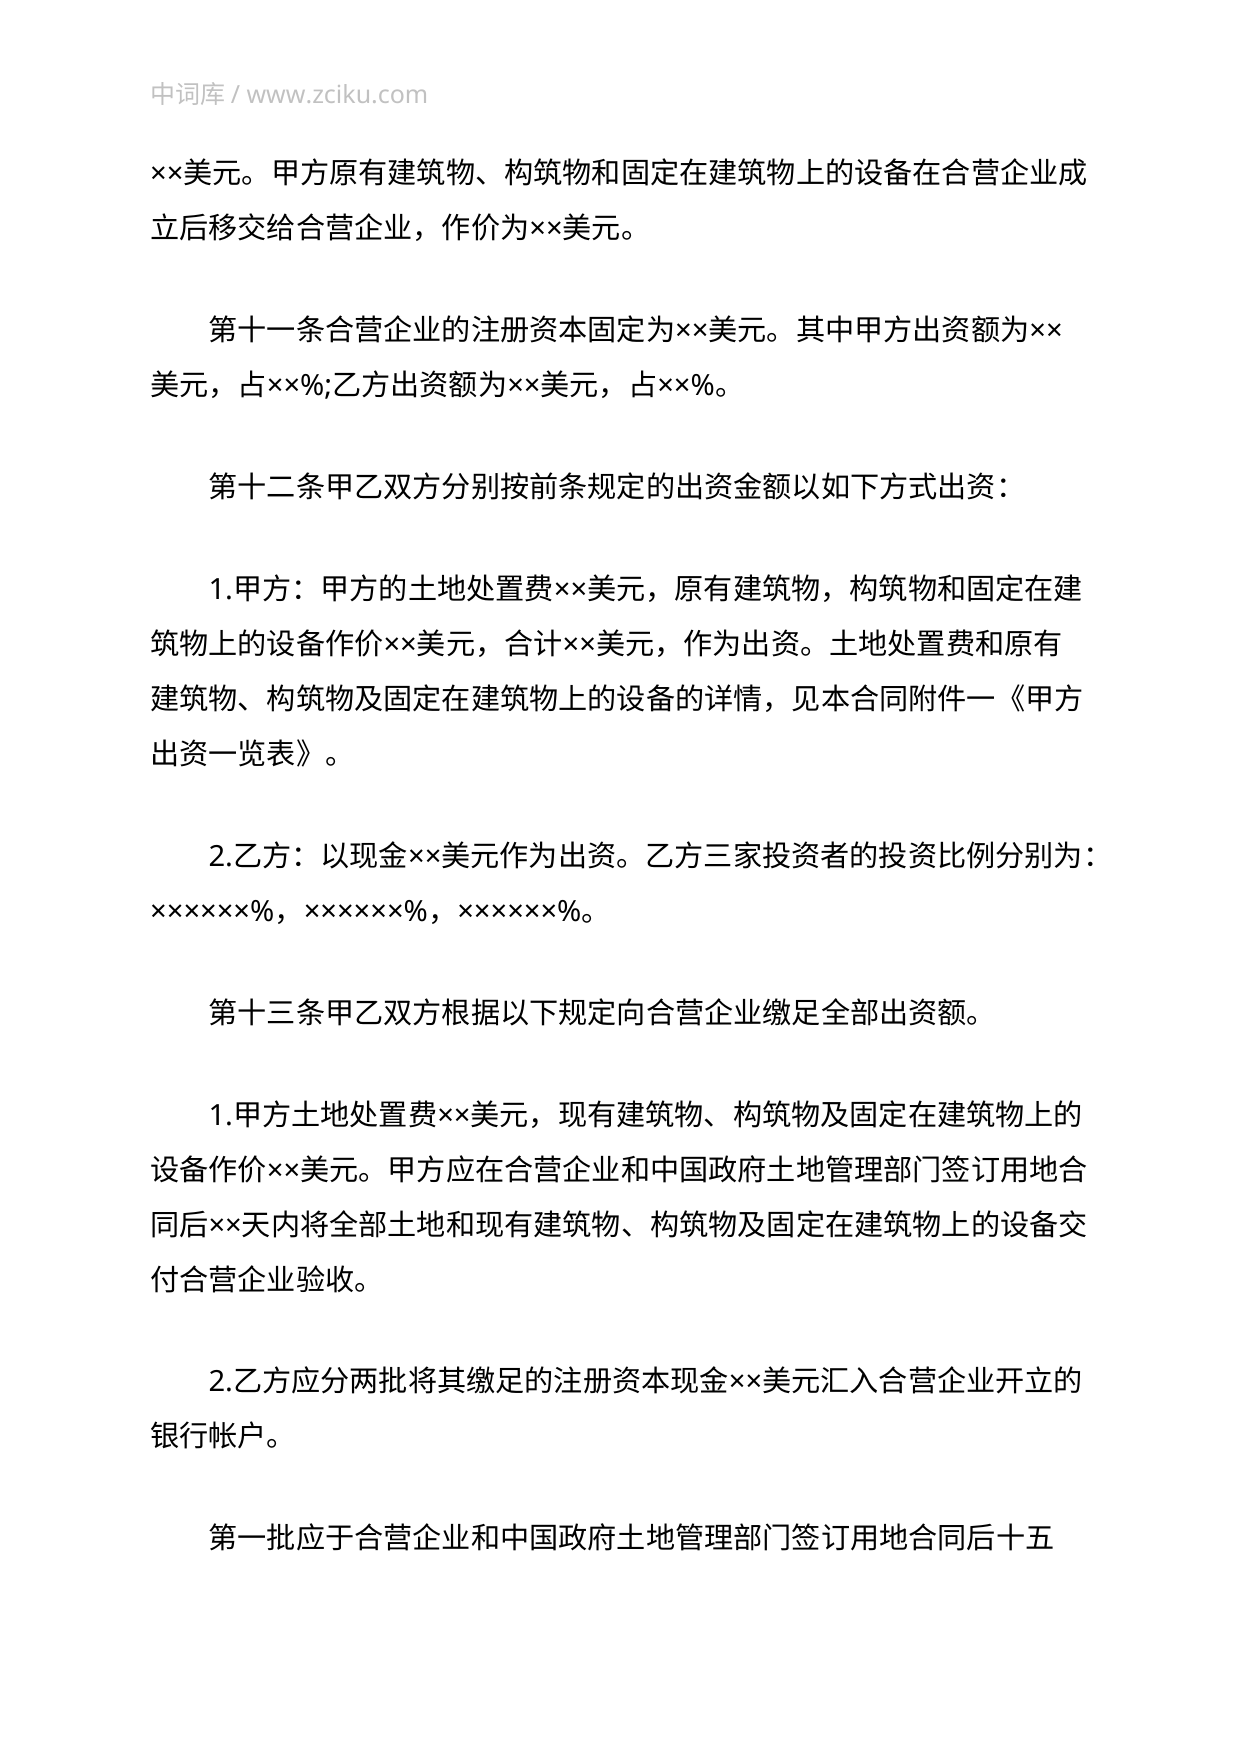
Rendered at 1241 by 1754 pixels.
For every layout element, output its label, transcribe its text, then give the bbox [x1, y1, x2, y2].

text 1.甲方土地处置费××美元，现有建筑物、构筑物及固定在建筑物上的设备作价××美元。甲方应在合营企业和中国政府土地管理部门签订用地合同后××天内将全部土地和现有建筑物、构筑物及固定在建筑物上的设备交付合营企业验收。 [150, 1091, 1090, 1298]
text 2.乙方应分两批将其缴足的注册资本现金××美元汇入合营企业开立的银行帐户。 [150, 1358, 1090, 1455]
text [150, 1515, 1090, 1557]
text 第十二条甲乙双方分别按前条规定的出资金额以如下方式出资： [150, 464, 1090, 506]
text 1.甲方：甲方的土地处置费××美元，原有建筑物，构筑物和固定在建筑物上的设备作价××美元，合计××美元，作为出资。土地处置费和原有建筑物、构筑物及固定在建筑物上的设备的详情，见本合同附件一《甲方出资一览表》。 [150, 566, 1090, 773]
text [150, 150, 1090, 247]
text 第十三条甲乙双方根据以下规定向合营企业缴足全部出资额。 [150, 989, 1090, 1032]
text 第十一条合营企业的注册资本固定为××美元。其中甲方出资额为××美元，占××%;乙方出资额为××美元，占××%。 [150, 307, 1090, 404]
text 2.乙方：以现金××美元作为出资。乙方三家投资者的投资比例分别为：××××××%，××××××%，××××××%。 [150, 832, 1090, 930]
